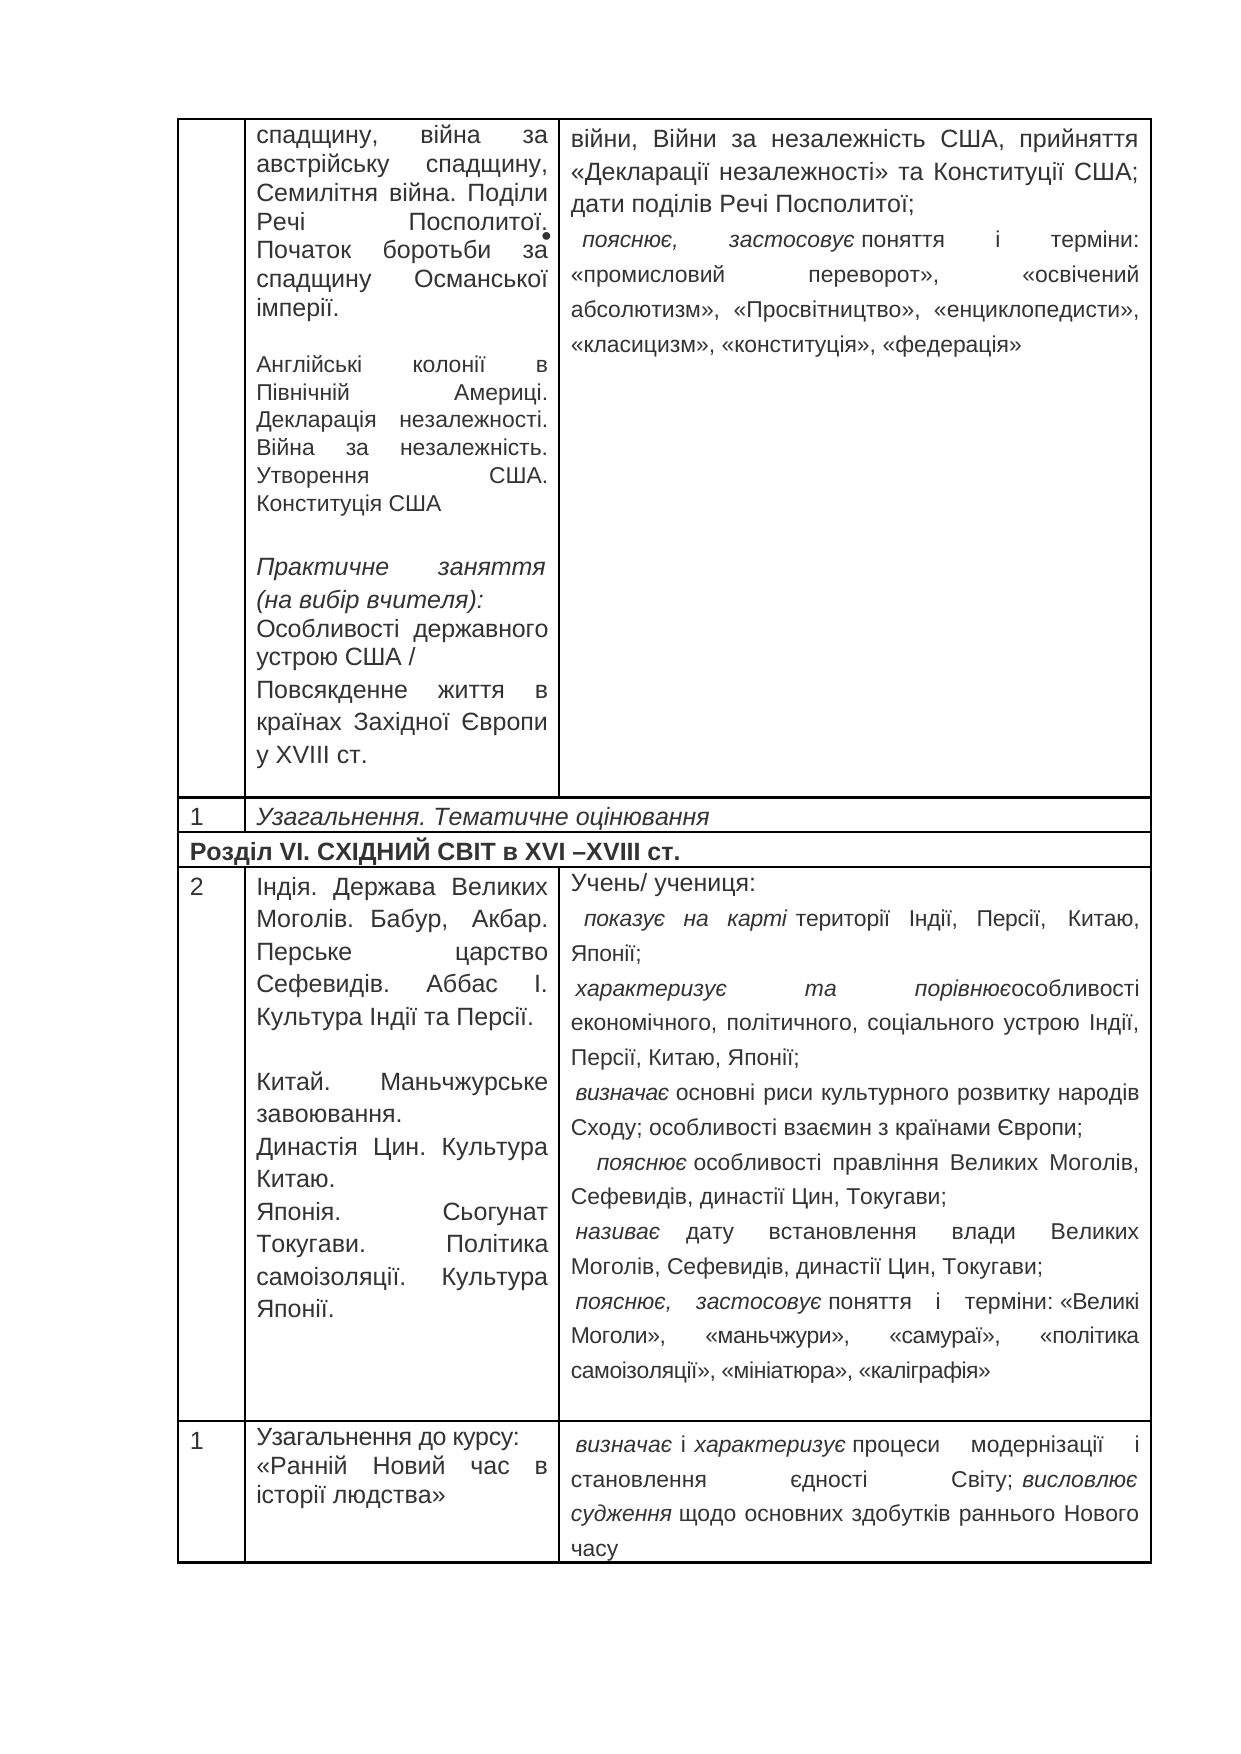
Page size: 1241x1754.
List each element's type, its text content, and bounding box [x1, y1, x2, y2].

table_cell Розділ VІ. СХІДНИЙ СВІТ в ХVІ –ХVІІІ ст. [179, 833, 1150, 866]
table_cell Індія. Держава Великих Моголів. Бабур, Акбар. Перське царство Сефевидів. Аббас І. Культура Індії та Персії. Китай. Маньчжурське завоювання. Династія Цин. Культура Китаю. Японія. Сьогунат Токугави. Політика самоізоляції. Культура Японії. [246, 868, 558, 1420]
table_cell 2 [179, 868, 244, 1420]
table_cell 1 [179, 1422, 244, 1561]
table_cell Учень/ учениця:  показує на карті території Індії, Персії, Китаю, Японії;  характеризує та порівнюєособливості економічного, політичного, соціального устрою Індії, Персії, Китаю, Японії;  визначає основні риси культурного розвитку народів Сходу; особливості взаємин з країнами Європи;  пояснює особливості правління Великих Моголів, Сефевидів, династії Цин, Токугави;  називає дату встановлення влади Великих Моголів, Сефевидів, династії Цин, Токугави;  пояснює, застосовує поняття і терміни: «Великі Моголи», «маньчжури», «самураї», «політика самоізоляції», «мініатюра», «каліграфія» [560, 868, 1150, 1420]
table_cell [560, 120, 1150, 796]
table_cell 1 [179, 799, 244, 831]
table_cell Узагальнення до курсу: «Ранній Новий час в історії людства» [246, 1422, 558, 1561]
table_cell  визначає і характеризує процеси модернізації і становлення єдності Світу; висловлює судження щодо основних здобутків раннього Нового часу [560, 1422, 1150, 1561]
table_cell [246, 120, 558, 796]
table_cell Узагальнення. Тематичне оцінювання [246, 799, 1150, 831]
table_cell 5 [179, 120, 244, 796]
